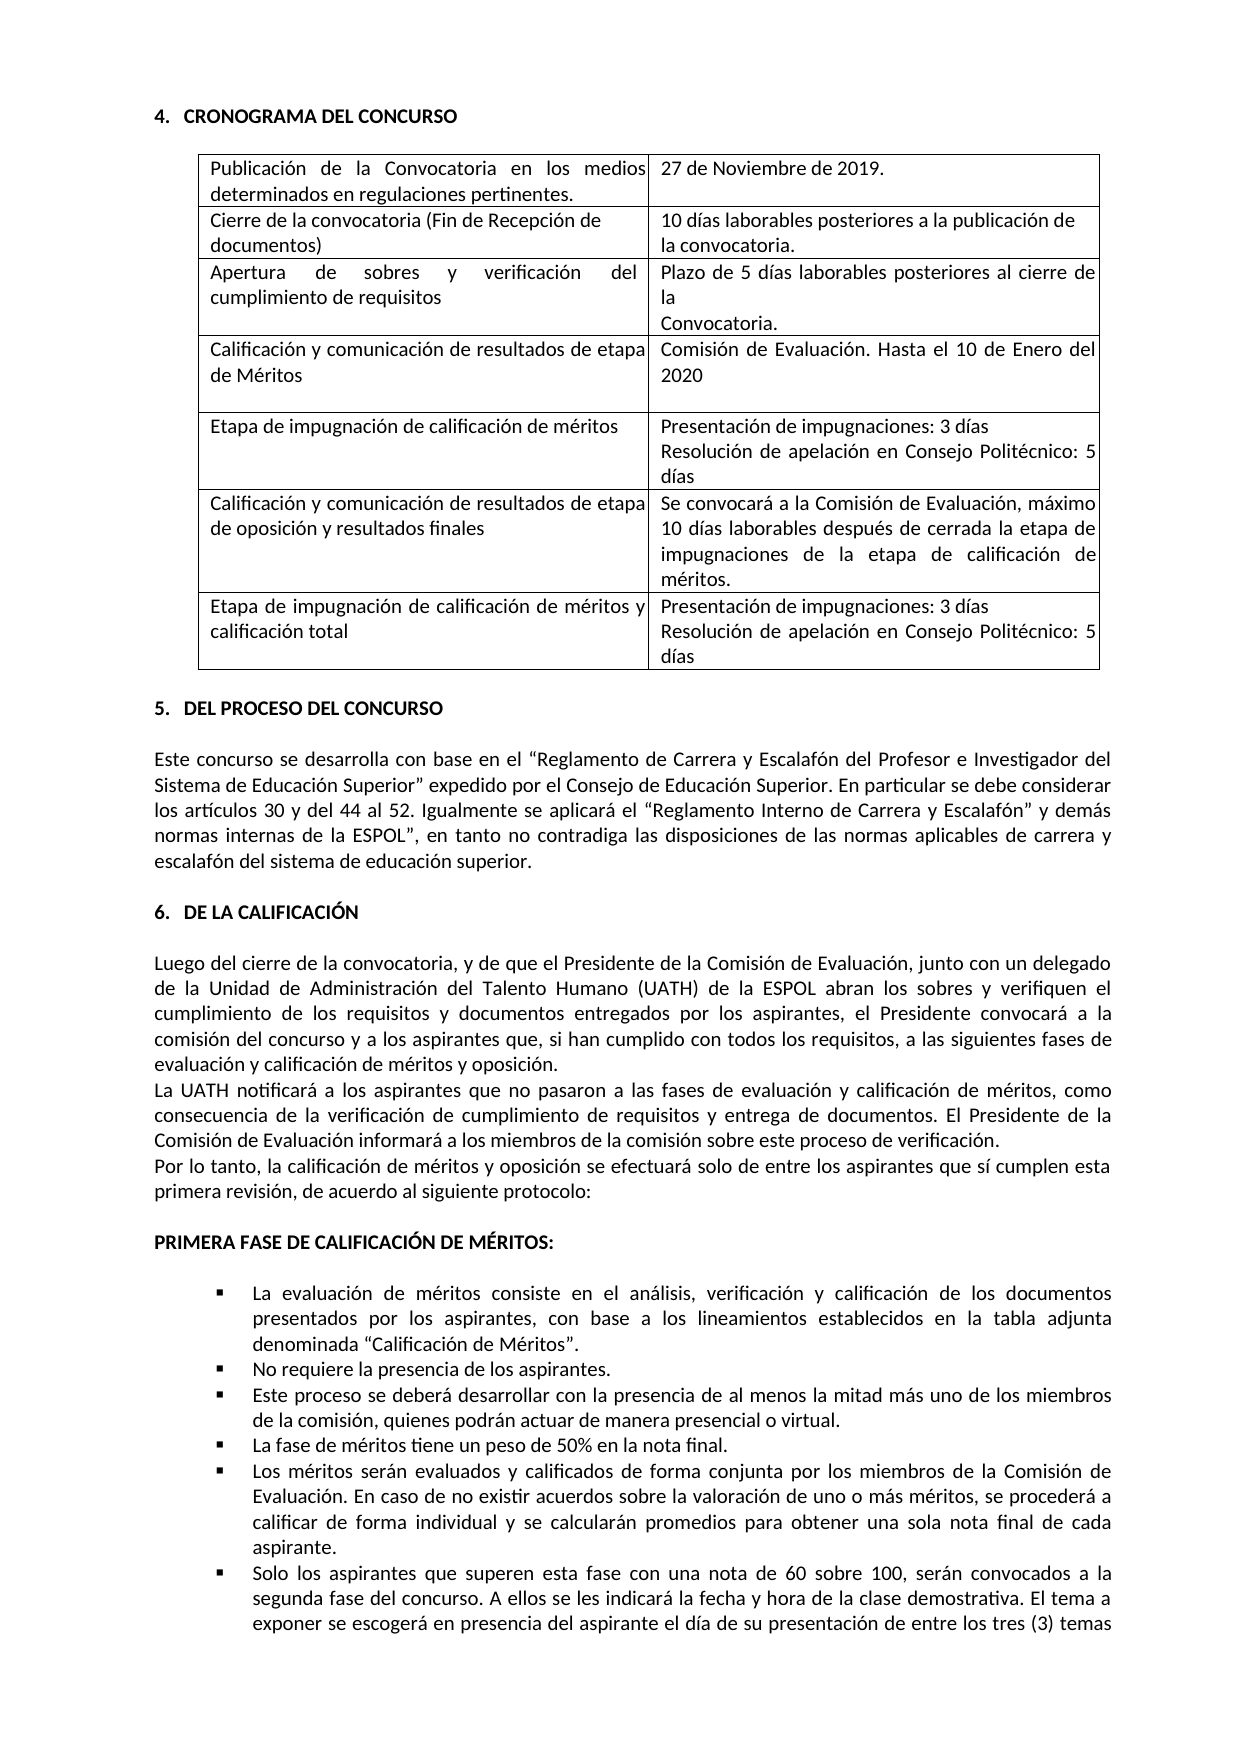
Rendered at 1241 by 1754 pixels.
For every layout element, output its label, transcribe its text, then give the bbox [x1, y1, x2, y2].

text PRIMERA FASE DE CALIFICACIÓN DE MÉRITOS: [154, 1229, 1113, 1255]
table_cell Se convocará a la Comisión de Evaluación, máximo 10 días laborables después de cerrada la etapa de impugnaciones de la etapa de calificación de méritos. [649, 490, 1099, 592]
table_cell Presentación de impugnaciones: 3 días Resolución de apelación en Consejo Politécnico: 5 días [649, 413, 1099, 489]
table_cell Comisión de Evaluación. Hasta el 10 de Enero del 2020 [649, 336, 1099, 412]
list Los méritos serán evaluados y calificados de forma conjunta por los miembros de la Comisión de Evaluación. En caso de no existir acuerdos sobre la valoración de uno o más méritos, se procederá a calificar de forma individual y se calcularán promedios para obtener una sola nota final de cada aspirante. [215, 1458, 1113, 1560]
list La fase de méritos tiene un peso de 50% en la nota final. [215, 1433, 1113, 1458]
table_header 27 de Noviembre de 2019. [649, 155, 1099, 206]
subtitle DE LA CALIFICACIÓN [154, 899, 1113, 924]
text La UATH notificará a los aspirantes que no pasaron a las fases de evaluación y calificación de méritos, como consecuencia de la verificación de cumplimiento de requisitos y entrega de documentos. El Presidente de la Comisión de Evaluación informará a los miembros de la comisión sobre este proceso de verificación. [154, 1077, 1113, 1153]
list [215, 1560, 1113, 1636]
table_cell Etapa de impugnación de calificación de méritos [199, 413, 648, 489]
subtitle DEL PROCESO DEL CONCURSO [154, 696, 1113, 721]
table_cell Plazo de 5 días laborables posteriores al cierre de la Convocatoria. [649, 259, 1099, 335]
table_cell Cierre de la convocatoria (Fin de Recepción de documentos) [199, 207, 648, 258]
list La evaluación de méritos consiste en el análisis, verificación y calificación de los documentos presentados por los aspirantes, con base a los lineamientos establecidos en la tabla adjunta denominada “Calificación de Méritos”. [215, 1280, 1113, 1356]
text Este concurso se desarrolla con base en el “Reglamento de Carrera y Escalafón del Profesor e Investigador del Sistema de Educación Superior” expedido por el Consejo de Educación Superior. En particular se debe considerar los artículos 30 y del 44 al 52. Igualmente se aplicará el “Reglamento Interno de Carrera y Escalafón” y demás normas internas de la ESPOL”, en tanto no contradiga las disposiciones de las normas aplicables de carrera y escalafón del sistema de educación superior. [154, 746, 1113, 873]
list No requiere la presencia de los aspirantes. [215, 1356, 1113, 1382]
table_cell Calificación y comunicación de resultados de etapa de oposición y resultados finales [199, 490, 648, 592]
table_header Publicación de la Convocatoria en los medios determinados en regulaciones pertinentes. [199, 155, 648, 206]
subtitle CRONOGRAMA DEL CONCURSO [154, 103, 1113, 129]
text Por lo tanto, la calificación de méritos y oposición se efectuará solo de entre los aspirantes que sí cumplen esta primera revisión, de acuerdo al siguiente protocolo: [154, 1153, 1113, 1204]
table_cell Calificación y comunicación de resultados de etapa de Méritos [199, 336, 648, 412]
table_cell Etapa de impugnación de calificación de méritos y calificación total [199, 593, 648, 669]
table_cell 10 días laborables posteriores a la publicación de la convocatoria. [649, 207, 1099, 258]
table_cell Presentación de impugnaciones: 3 días Resolución de apelación en Consejo Politécnico: 5 días [649, 593, 1099, 669]
table_cell Apertura de sobres y verificación del cumplimiento de requisitos [199, 259, 648, 335]
text Luego del cierre de la convocatoria, y de que el Presidente de la Comisión de Evaluación, junto con un delegado de la Unidad de Administración del Talento Humano (UATH) de la ESPOL abran los sobres y verifiquen el cumplimiento de los requisitos y documentos entregados por los aspirantes, el Presidente convocará a la comisión del concurso y a los aspirantes que, si han cumplido con todos los requisitos, a las siguientes fases de evaluación y calificación de méritos y oposición. [154, 950, 1113, 1077]
